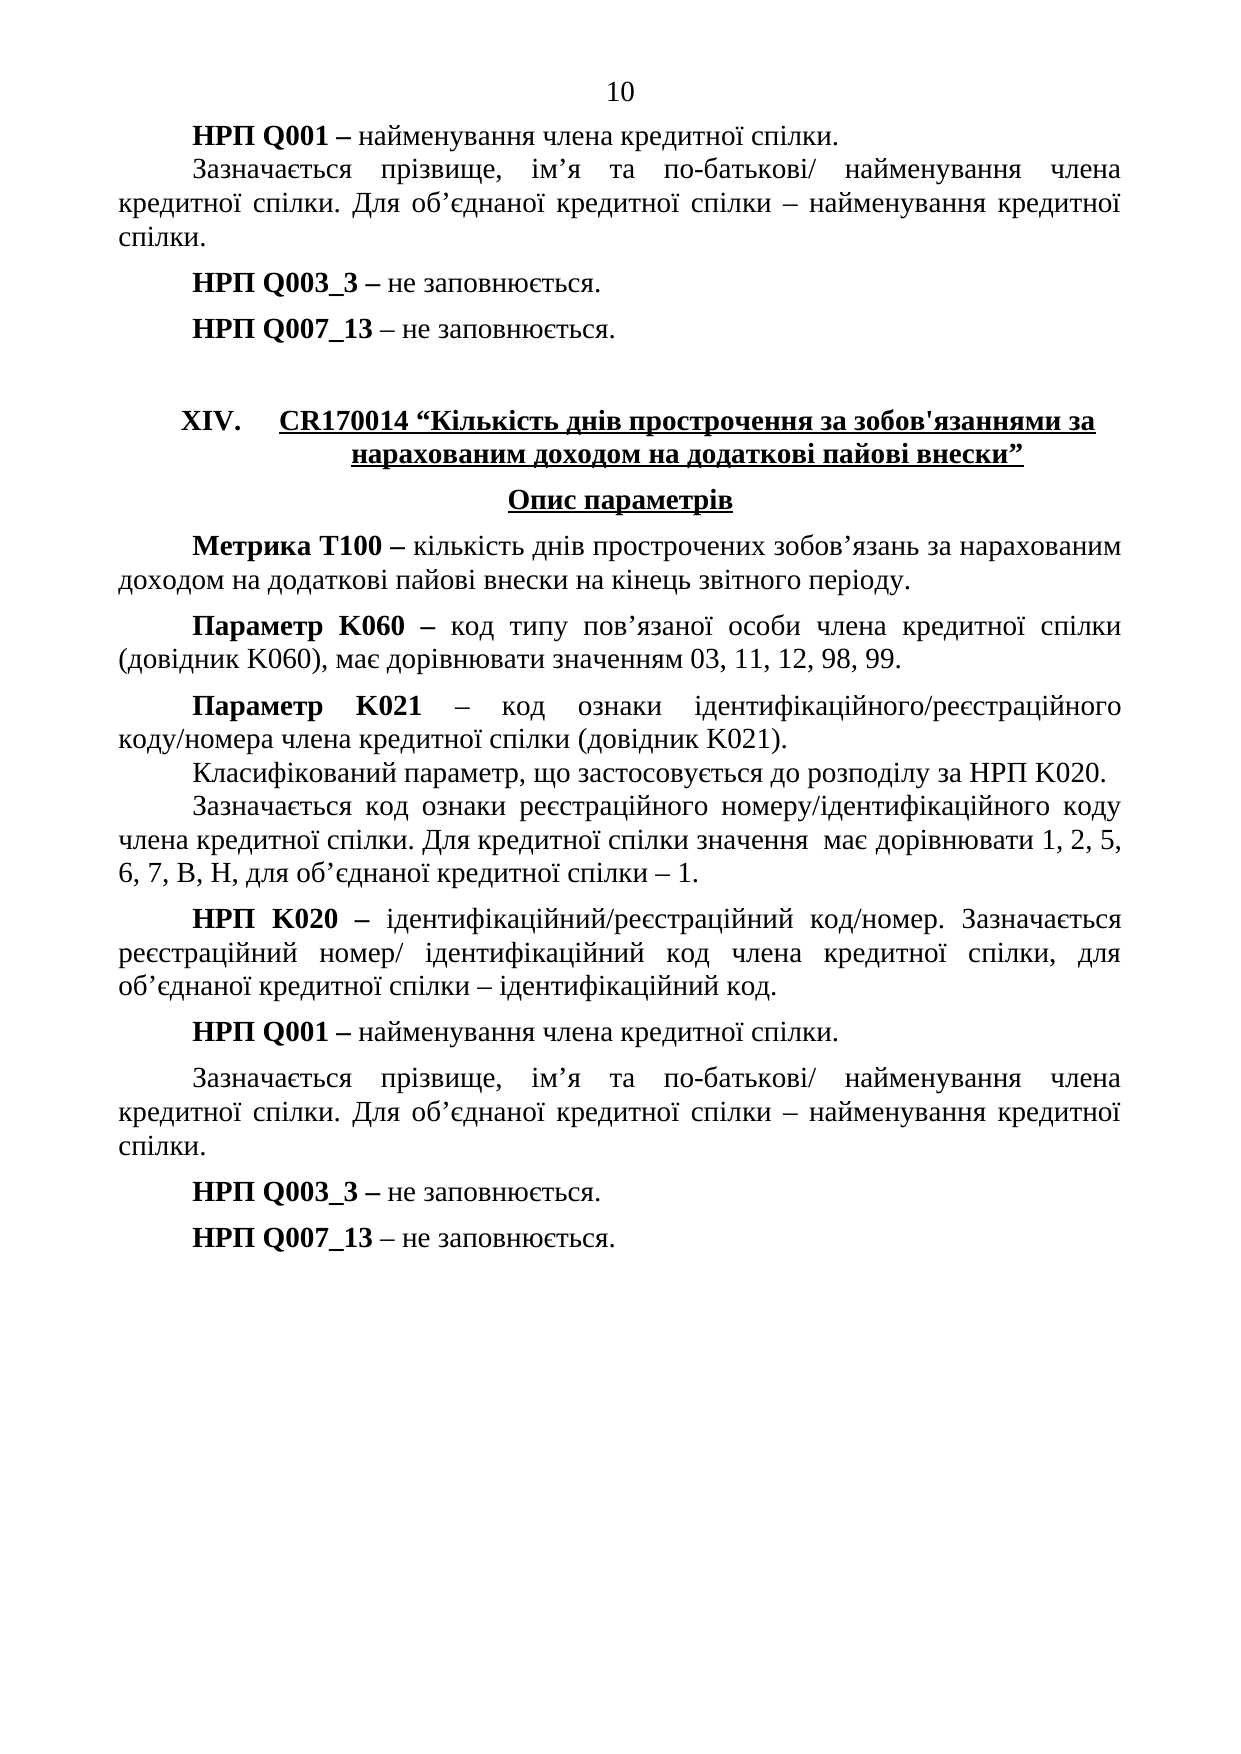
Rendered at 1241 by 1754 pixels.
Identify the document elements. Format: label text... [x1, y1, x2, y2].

list НРП Q007_13 – не заповнюється. [118, 311, 1122, 344]
text Зазначається код ознаки реєстраційного номеру/ідентифікаційного коду члена кредитної спілки. Для кредитної спілки значення має дорівнювати 1, 2, 5, 6, 7, В, Н, для об’єднаної кредитної спілки – 1. [118, 788, 1122, 889]
text Параметр K060 – код типу пов’язаної особи члена кредитної спілки (довідник K060), має дорівнювати значенням 03, 11, 12, 98, 99. [118, 608, 1122, 675]
text НРП Q001 – найменування члена кредитної спілки. [118, 1014, 1122, 1048]
text НРП Q001 – найменування члена кредитної спілки. [118, 118, 1122, 152]
text Класифікований параметр, що застосовується до розподілу за НРП K020. [118, 755, 1122, 788]
text Параметр K021 – код ознаки ідентифікаційного/реєстраційного коду/номера члена кредитної спілки (довідник K021). [118, 688, 1122, 755]
text НРП K020 – ідентифікаційний/реєстраційний код/номер. Зазначається реєстраційний номер/ ідентифікаційний код члена кредитної спілки, для об’єднаної кредитної спілки – ідентифікаційний код. [118, 901, 1122, 1002]
text НРП Q003_3 – не заповнюється. [118, 265, 1122, 298]
text Зазначається прізвище, ім’я та по-батькові/ найменування члена кредитної спілки. Для об’єднаної кредитної спілки – найменування кредитної спілки. [118, 1061, 1122, 1161]
text НРП Q003_3 – не заповнюється. [118, 1174, 1122, 1207]
text Зазначається прізвище, ім’я та по-батькові/ найменування члена кредитної спілки. Для об’єднаної кредитної спілки – найменування кредитної спілки. [118, 152, 1122, 252]
list НРП Q007_13 – не заповнюється. [118, 1220, 1122, 1253]
list CR170014 “Кількість днів прострочення за зобов'язаннями за нарахованим доходом на додаткові пайові внески” [215, 403, 1122, 470]
text Опис параметрів [118, 482, 1122, 516]
text Метрика T100 – кількість днів прострочених зобов’язань за нарахованим доходом на додаткові пайові внески на кінець звітного періоду. [118, 528, 1122, 596]
